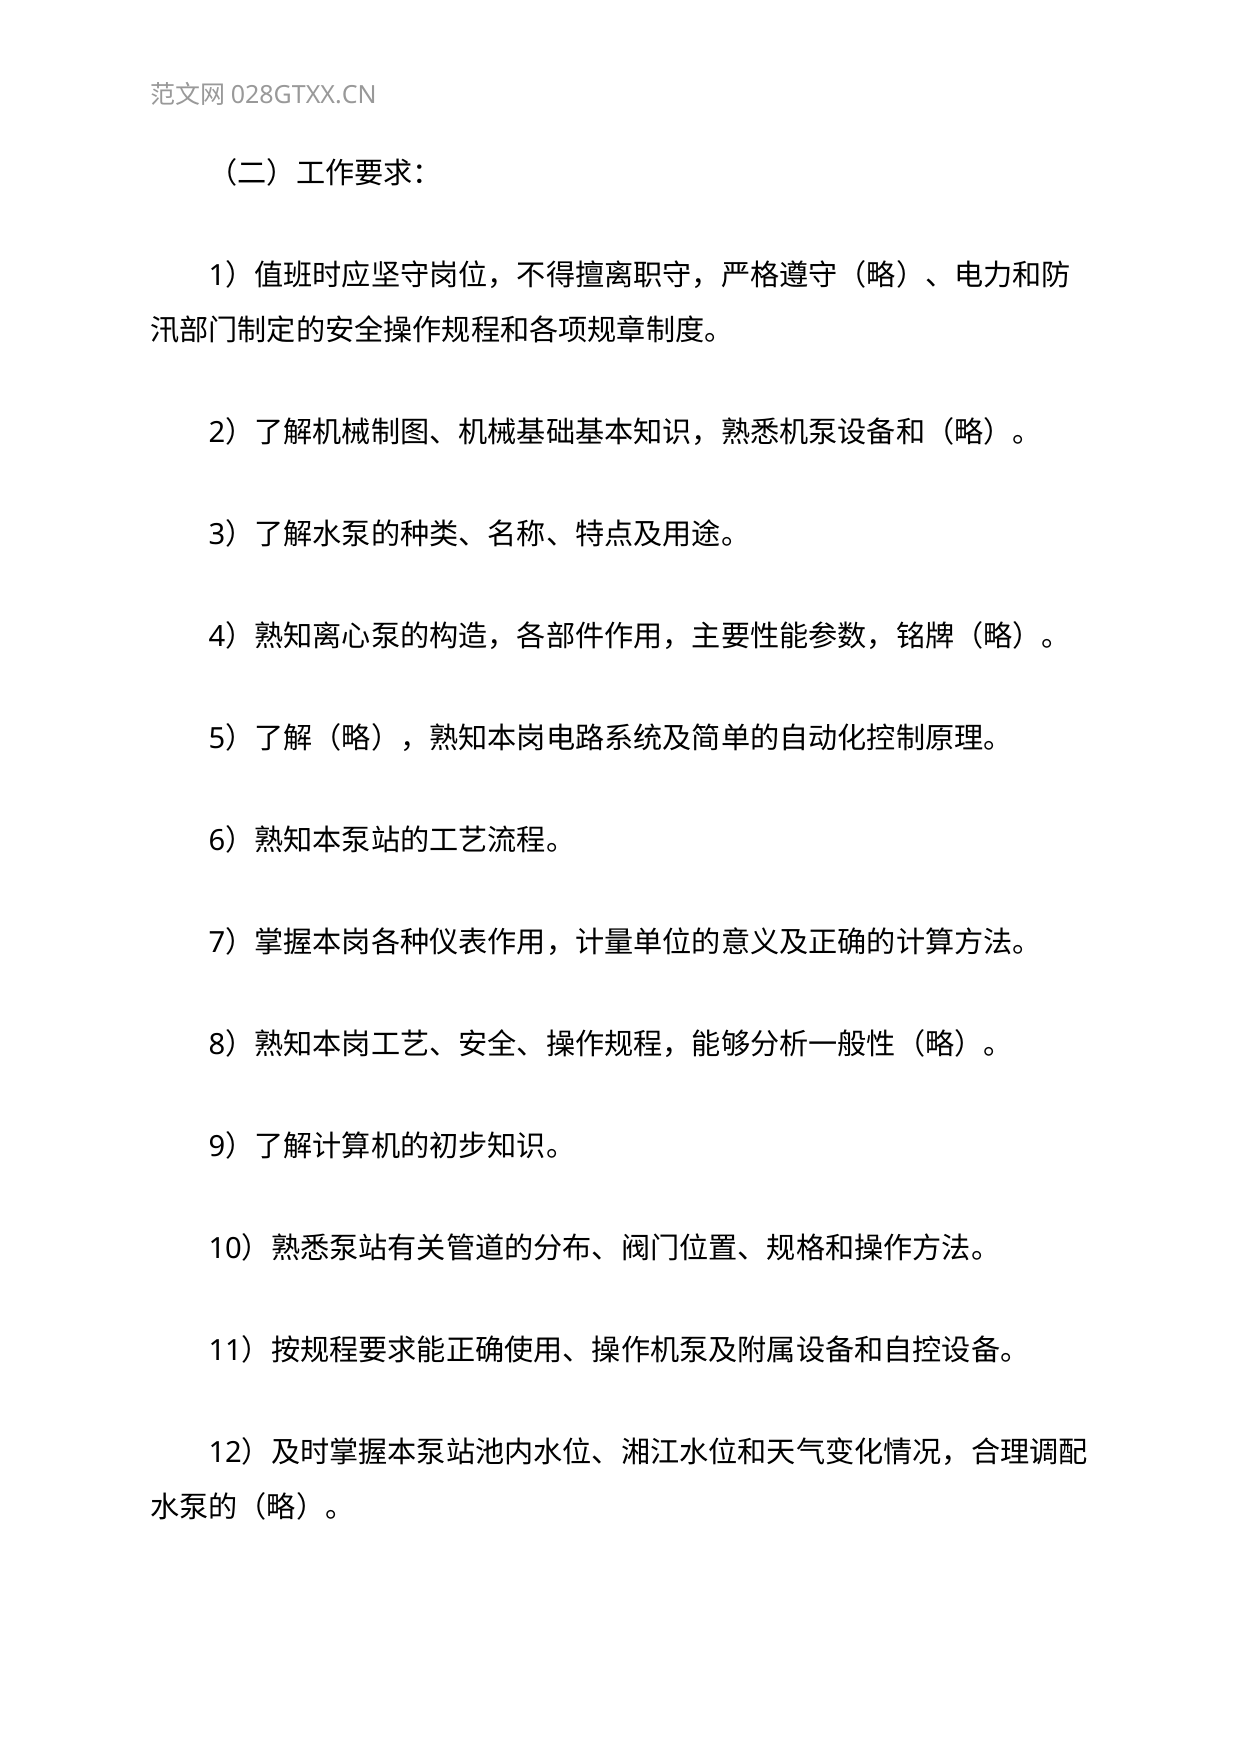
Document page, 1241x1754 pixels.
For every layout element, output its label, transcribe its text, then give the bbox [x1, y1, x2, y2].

text 9）了解计算机的初步知识。 [150, 1122, 1090, 1165]
text 8）熟知本岗工艺、安全、操作规程，能够分析一般性（略）。 [150, 1020, 1090, 1063]
text 3）了解水泵的种类、名称、特点及用途。 [150, 511, 1090, 553]
text （二）工作要求： [150, 150, 1090, 192]
text 5）了解（略），熟知本岗电路系统及简单的自动化控制原理。 [150, 714, 1090, 757]
text 12）及时掌握本泵站池内水位、湘江水位和天气变化情况，合理调配水泵的（略）。 [150, 1428, 1090, 1526]
text 10）熟悉泵站有关管道的分布、阀门位置、规格和操作方法。 [150, 1224, 1090, 1267]
text 4）熟知离心泵的构造，各部件作用，主要性能参数，铭牌（略）。 [150, 612, 1090, 655]
text 1）值班时应坚守岗位，不得擅离职守，严格遵守（略）、电力和防汛部门制定的安全操作规程和各项规章制度。 [150, 252, 1090, 349]
text 6）熟知本泵站的工艺流程。 [150, 816, 1090, 859]
text 7）掌握本岗各种仪表作用，计量单位的意义及正确的计算方法。 [150, 918, 1090, 961]
text 11）按规程要求能正确使用、操作机泵及附属设备和自控设备。 [150, 1326, 1090, 1369]
text 2）了解机械制图、机械基础基本知识，熟悉机泵设备和（略）。 [150, 408, 1090, 451]
